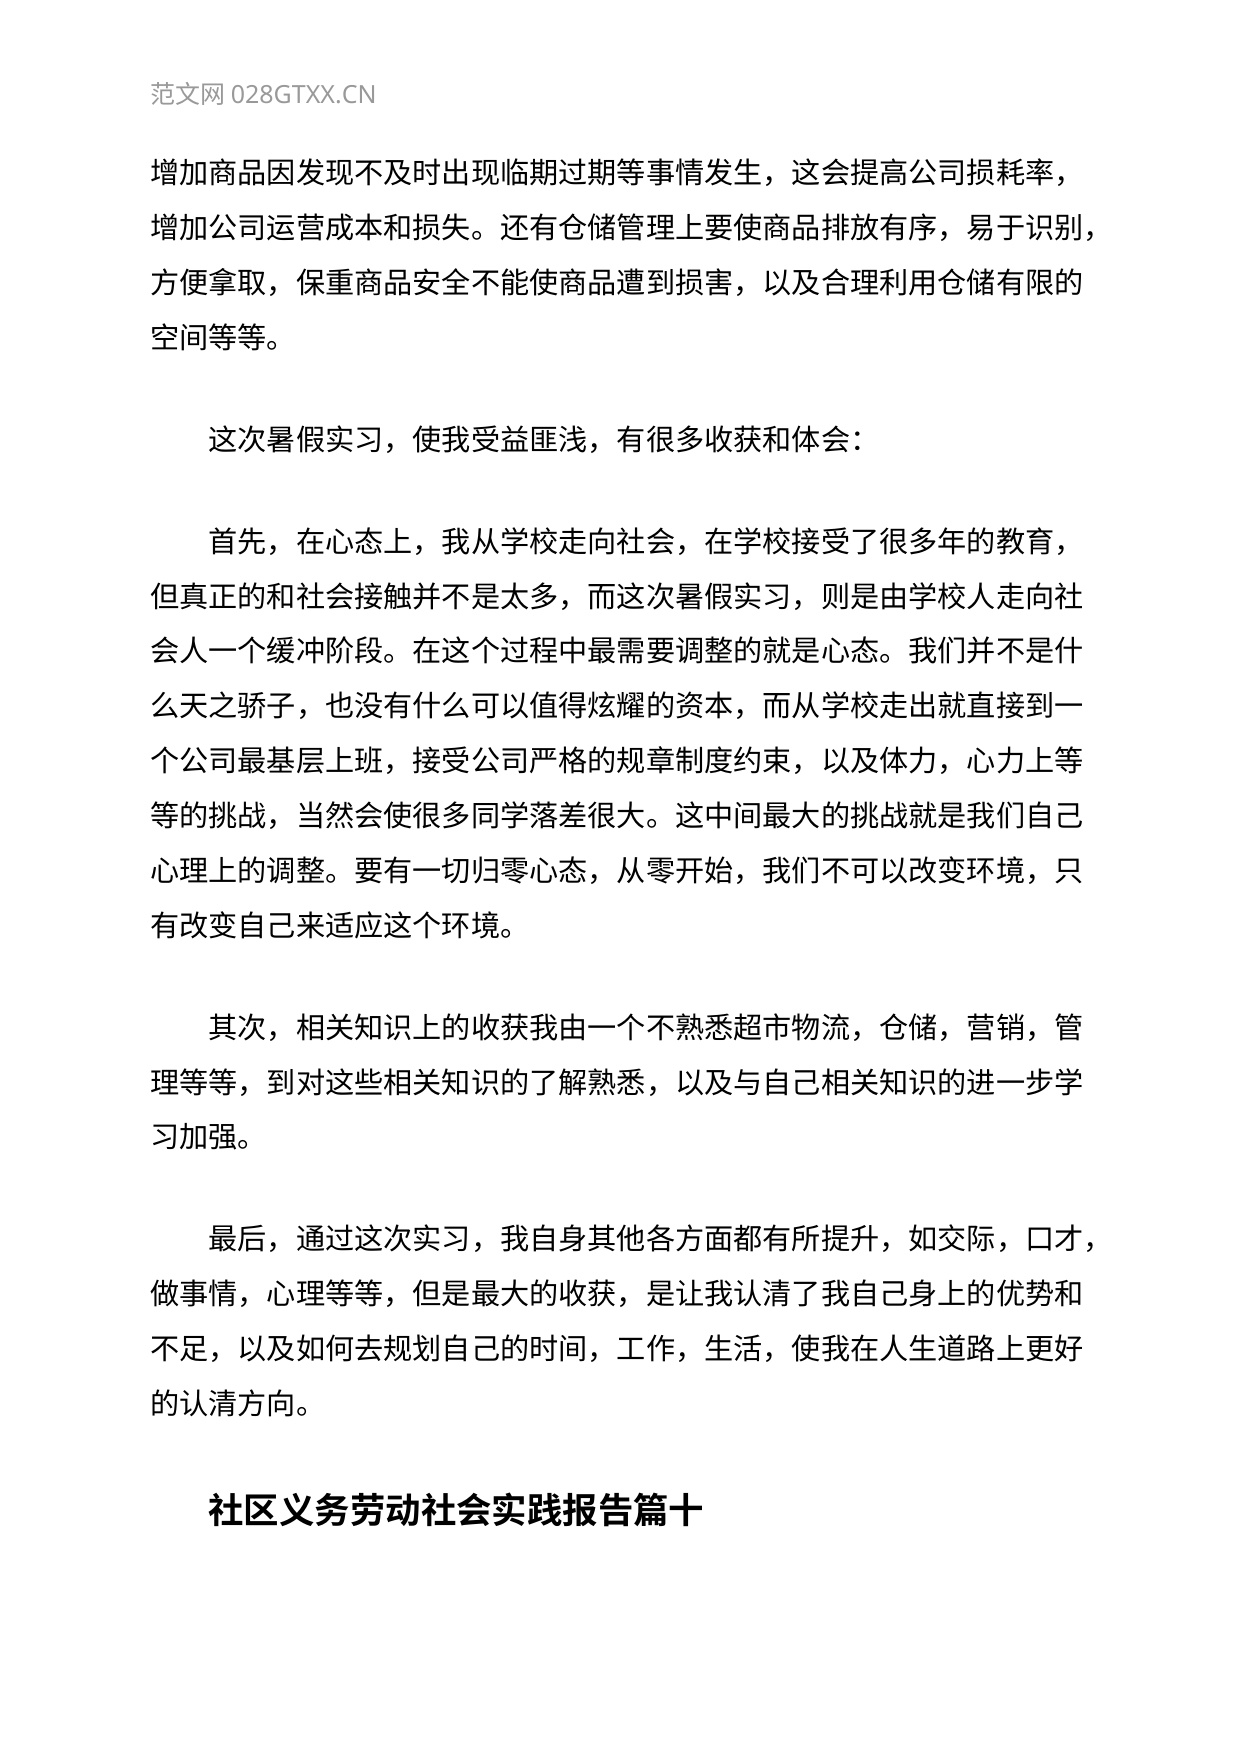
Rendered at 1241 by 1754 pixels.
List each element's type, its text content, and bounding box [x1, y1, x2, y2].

text 首先，在心态上，我从学校走向社会，在学校接受了很多年的教育，但真正的和社会接触并不是太多，而这次暑假实习，则是由学校人走向社会人一个缓冲阶段。在这个过程中最需要调整的就是心态。我们并不是什么天之骄子，也没有什么可以值得炫耀的资本，而从学校走出就直接到一个公司最基层上班，接受公司严格的规章制度约束，以及体力，心力上等等的挑战，当然会使很多同学落差很大。这中间最大的挑战就是我们自己心理上的调整。要有一切归零心态，从零开始，我们不可以改变环境，只有改变自己来适应这个环境。 [150, 518, 1090, 945]
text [150, 150, 1090, 357]
text 这次暑假实习，使我受益匪浅，有很多收获和体会： [150, 416, 1090, 459]
text 最后，通过这次实习，我自身其他各方面都有所提升，如交际，口才，做事情，心理等等，但是最大的收获，是让我认清了我自己身上的优势和不足，以及如何去规划自己的时间，工作，生活，使我在人生道路上更好的认清方向。 [150, 1216, 1090, 1423]
text 其次，相关知识上的收获我由一个不熟悉超市物流，仓储，营销，管理等等，到对这些相关知识的了解熟悉，以及与自己相关知识的进一步学习加强。 [150, 1004, 1090, 1156]
text 社区义务劳动社会实践报告篇十 [150, 1482, 1090, 1533]
